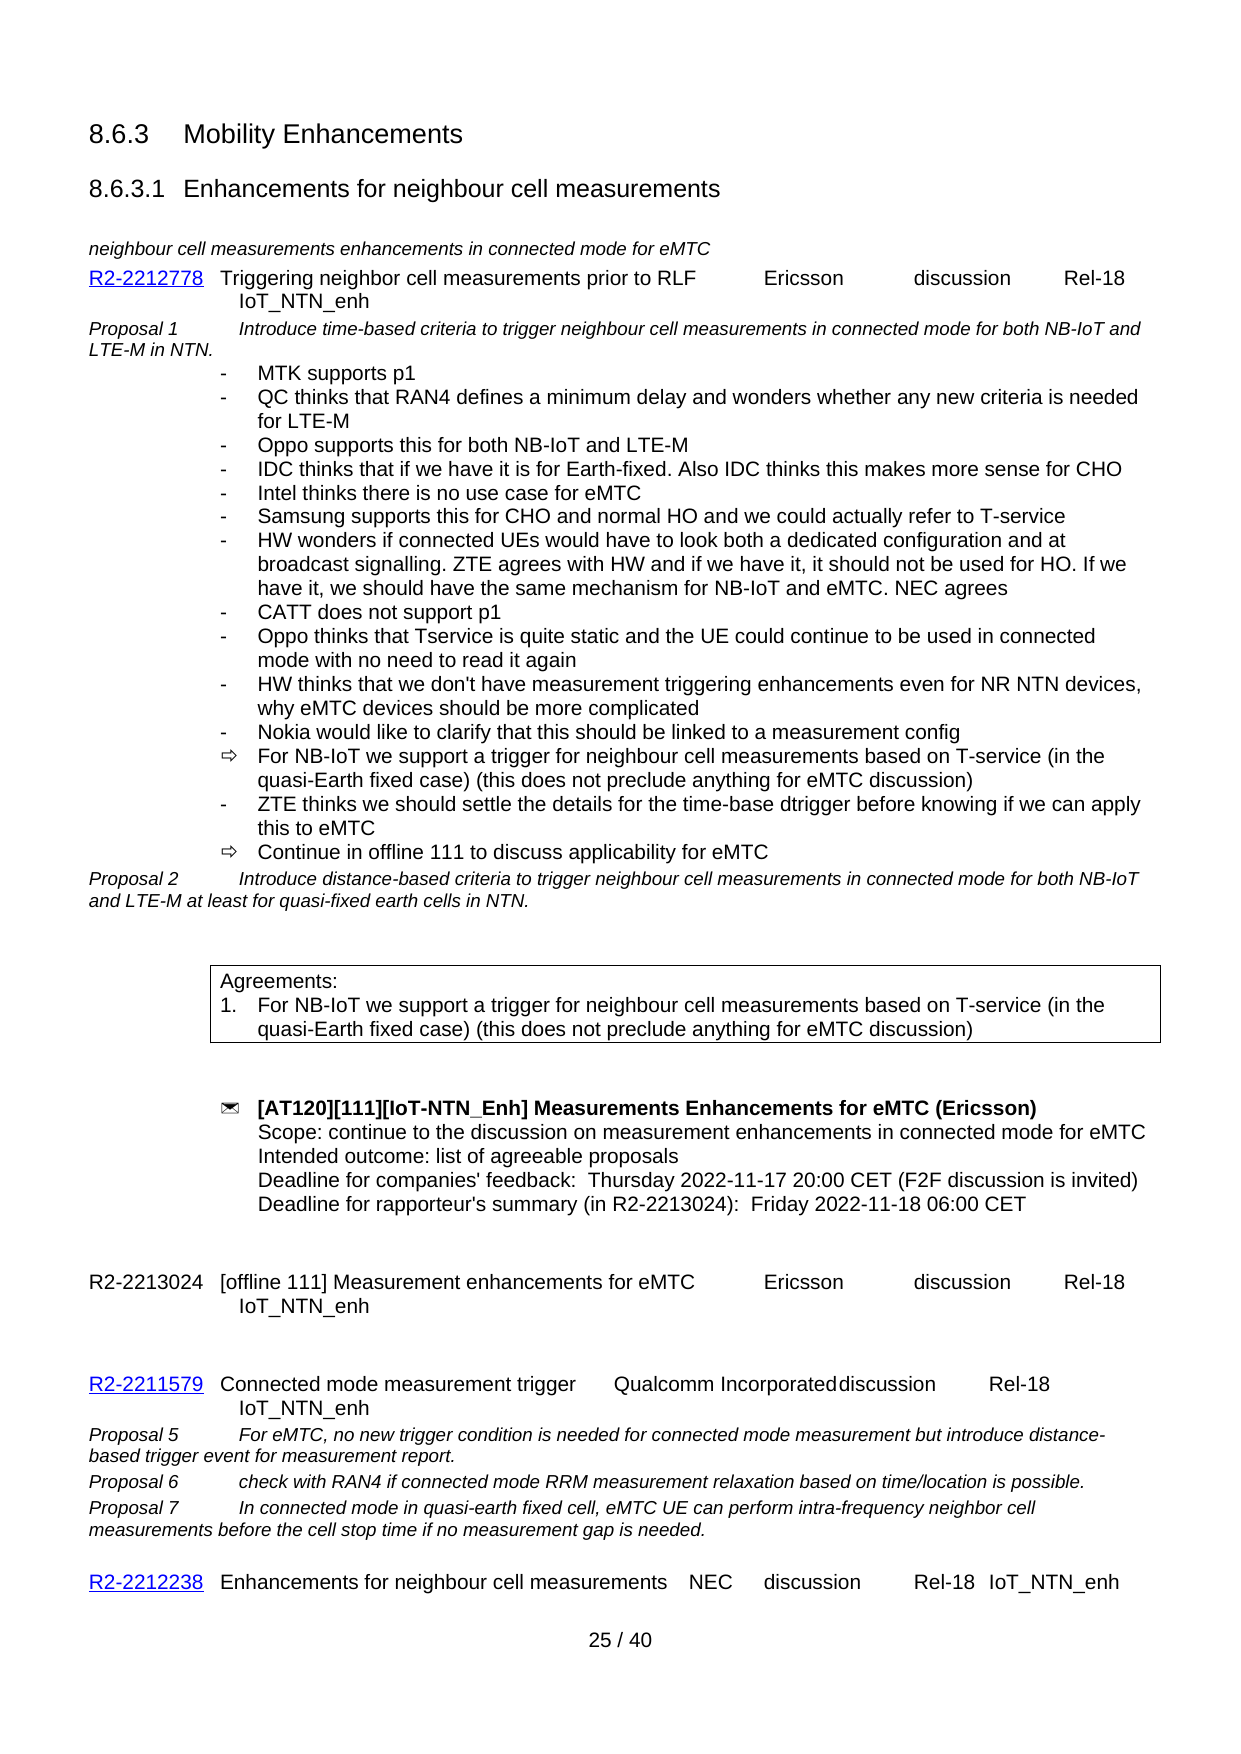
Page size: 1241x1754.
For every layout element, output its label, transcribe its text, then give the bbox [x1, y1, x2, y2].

title R2-2212778 Triggering neighbor cell measurements prior to RLF Ericsson discussion Rel-18 IoT_NTN_enh [89, 265, 1152, 313]
text [AT120][111][IoT-NTN_Enh] Measurements Enhancements for eMTC (Ericsson) [220, 1096, 1152, 1119]
text Proposal 2 Introduce distance-based criteria to trigger neighbour cell measurements in connected mode for both NB-IoT and LTE-M at least for quasi-fixed earth cells in NTN. [89, 868, 1152, 911]
title R2-2213024 [offline 111] Measurement enhancements for eMTC Ericsson discussion Rel-18 IoT_NTN_enh [89, 1269, 1152, 1317]
text Scope: continue to the discussion on measurement enhancements in connected mode for eMTC [220, 1119, 1152, 1143]
text Proposal 5 For eMTC, no new trigger condition is needed for connected mode measurement but introduce distance-based trigger event for measurement report. [89, 1424, 1152, 1467]
text Deadline for companies' feedback: Thursday 2022-11-17 20:00 CET (F2F discussion is invited) [220, 1167, 1152, 1191]
text Agreements: [211, 966, 1160, 989]
title R2-2211579 Connected mode measurement trigger Qualcomm Incorporated discussion Rel-18 IoT_NTN_enh [89, 1372, 1152, 1419]
text Intended outcome: list of agreeable proposals [220, 1143, 1152, 1167]
list ZTE thinks we should settle the details for the time-base dtrigger before knowing if we can apply this to eMTC [220, 792, 1152, 840]
text Deadline for rapporteur's summary (in R2-2213024): Friday 2022-11-18 06:00 CET [220, 1191, 1152, 1215]
list Continue in offline 111 to discuss applicability for eMTC [220, 840, 1152, 864]
list HW thinks that we don't have measurement triggering enhancements even for NR NTN devices, why eMTC devices should be more complicated [220, 672, 1152, 720]
list CATT does not support p1 [220, 600, 1152, 624]
list For NB-IoT we support a trigger for neighbour cell measurements based on T-service (in the quasi-Earth fixed case) (this does not preclude anything for eMTC discussion) [220, 744, 1152, 792]
list HW wonders if connected UEs would have to look both a dedicated configuration and at broadcast signalling. ZTE agrees with HW and if we have it, it should not be used for HO. If we have it, we should have the same mechanism for NB-IoT and eMTC. NEC agrees [220, 528, 1152, 600]
list For NB-IoT we support a trigger for neighbour cell measurements based on T-service (in the quasi-Earth fixed case) (this does not preclude anything for eMTC discussion) [211, 989, 1160, 1042]
subtitle 8.6.3 Mobility Enhancements [89, 118, 1152, 149]
list Oppo thinks that Tservice is quite static and the UE could continue to be used in connected mode with no need to read it again [220, 624, 1152, 672]
title R2-2212238 Enhancements for neighbour cell measurements NEC discussion Rel-18 IoT_NTN_enh [89, 1570, 1152, 1594]
text Proposal 7 In connected mode in quasi-earth fixed cell, eMTC UE can perform intra-frequency neighbor cell measurements before the cell stop time if no measurement gap is needed. [89, 1497, 1152, 1540]
list Intel thinks there is no use case for eMTC [220, 480, 1152, 504]
list QC thinks that RAN4 defines a minimum delay and wonders whether any new criteria is needed for LTE-M [220, 384, 1152, 432]
list Samsung supports this for CHO and normal HO and we could actually refer to T-service [220, 504, 1152, 528]
list Nokia would like to clarify that this should be linked to a measurement config [220, 720, 1152, 744]
subtitle 8.6.3.1 Enhancements for neighbour cell measurements [89, 174, 1152, 203]
list Oppo supports this for both NB-IoT and LTE-M [220, 432, 1152, 456]
list IDC thinks that if we have it is for Earth-fixed. Also IDC thinks this makes more sense for CHO [220, 456, 1152, 480]
text neighbour cell measurements enhancements in connected mode for eMTC [89, 237, 1152, 259]
list MTK supports p1 [220, 361, 1152, 384]
text Proposal 1 Introduce time-based criteria to trigger neighbour cell measurements in connected mode for both NB-IoT and LTE-M in NTN. [89, 317, 1152, 361]
text Proposal 6 check with RAN4 if connected mode RRM measurement relaxation based on time/location is possible. [89, 1471, 1152, 1493]
